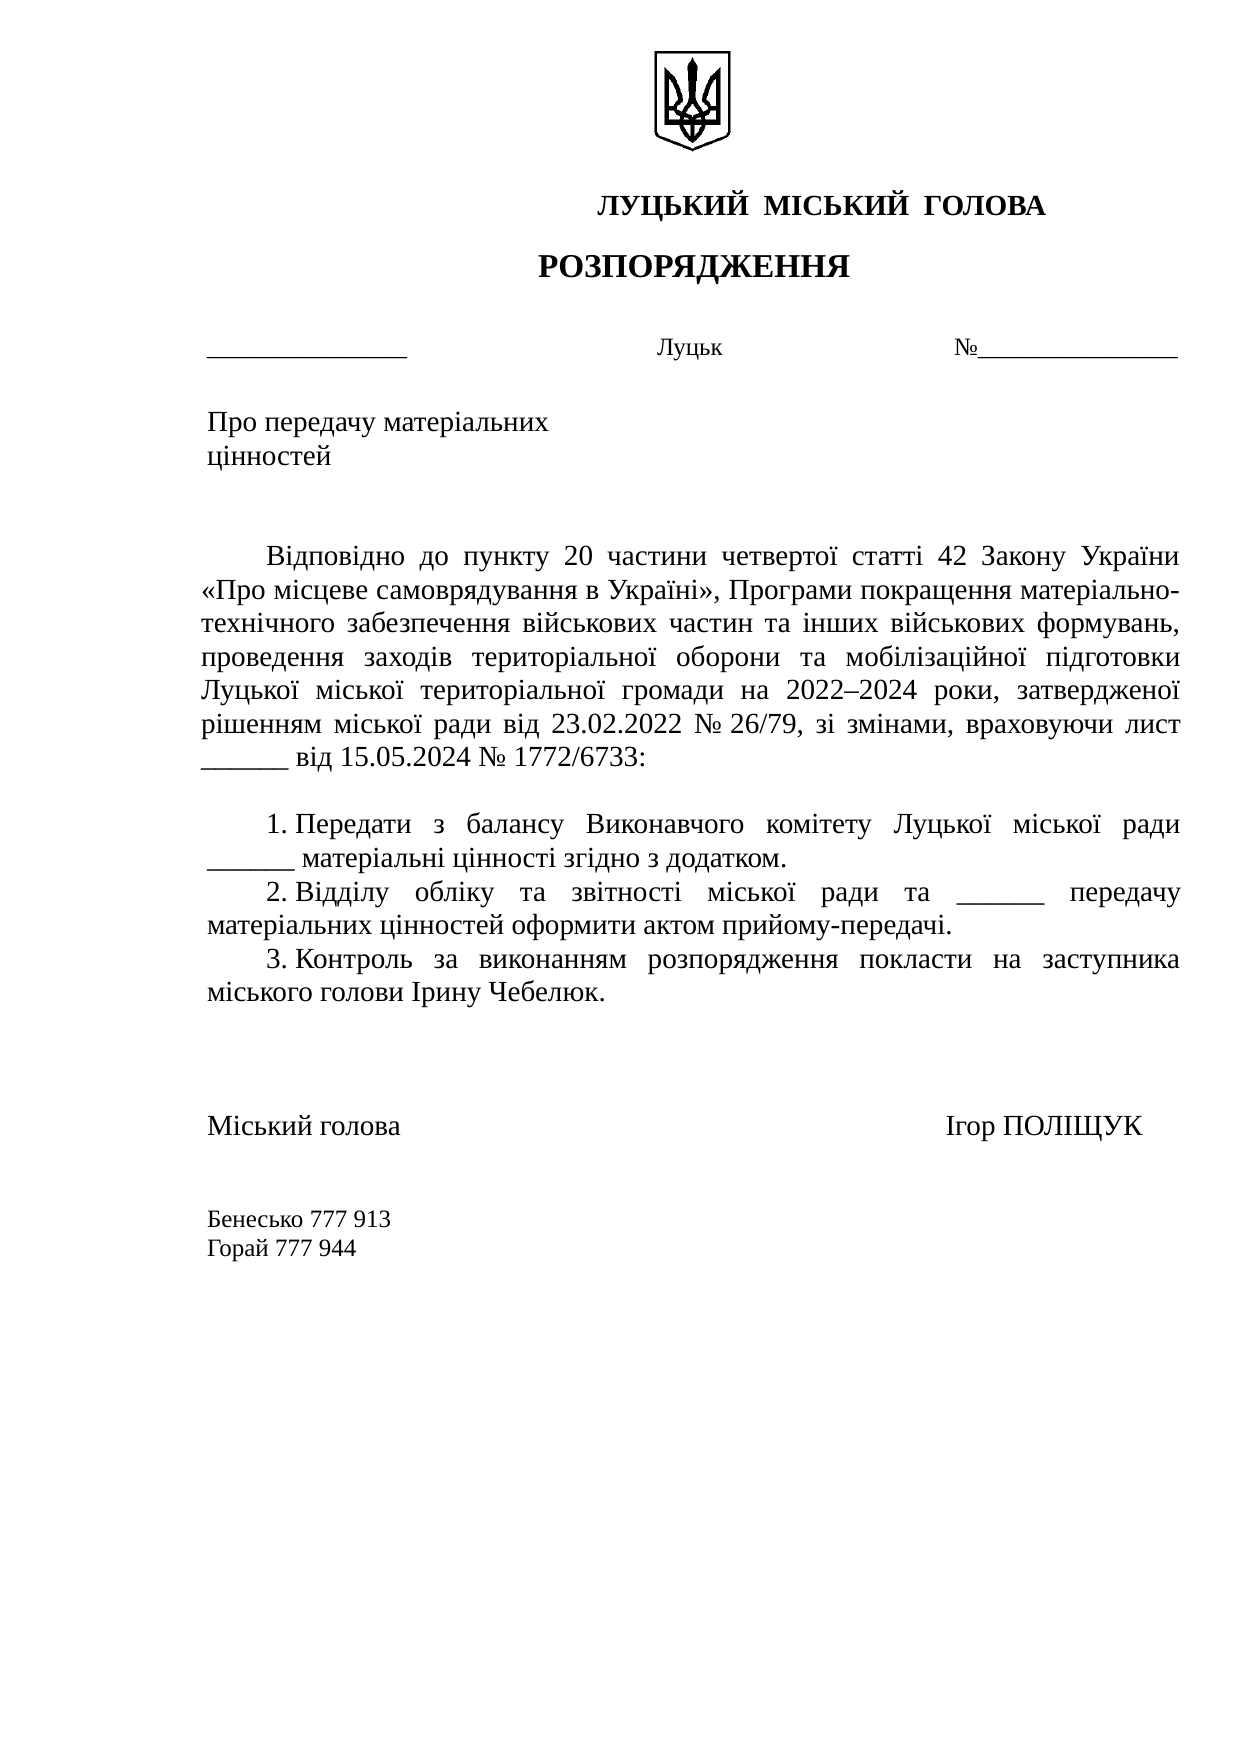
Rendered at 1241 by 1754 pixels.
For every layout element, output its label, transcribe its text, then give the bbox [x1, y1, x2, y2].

text РОЗПОРЯДЖЕННЯ [207, 246, 1181, 284]
picture [631, 46, 751, 170]
text цінностей [207, 438, 1181, 471]
text 3. Контроль за виконанням розпорядження покласти на заступника міського голови Ірину Чебелюк. [207, 941, 1181, 1008]
text Бенесько 777 913 [207, 1204, 1181, 1233]
text Горай 777 944 [207, 1233, 709, 1262]
text Про передачу матеріальних [207, 404, 709, 438]
text Міський голова Ігор ПОЛІЩУК [207, 1108, 1181, 1142]
text 2. Відділу обліку та звітності міської ради та ______ передачу матеріальних цінностей оформити актом прийому-передачі. [207, 874, 1181, 941]
subtitle ЛУЦЬКИЙ МІСЬКИЙ ГОЛОВА [207, 188, 1181, 222]
text Відповідно до пункту 20 частини четвертої статті 42 Закону України «Про місцеве самоврядування в Україні», Програми покращення матеріально-технічного забезпечення військових частин та інших військових формувань, проведення заходів територіальної оборони та мобілізаційної підготовки Луцької міської територіальної громади на 2022–2024 роки, затвердженої рішенням міської ради від 23.02.2022 № 26/79, зі змінами, враховуючи лист ______ від 15.05.2024 № 1772/6733: [201, 538, 1181, 773]
text ________________ Луцьк №________________ [207, 332, 1181, 361]
text 1. Передати з балансу Виконавчого комітету Луцької міської ради ______ матеріальні цінності згідно з додатком. [207, 807, 1181, 874]
